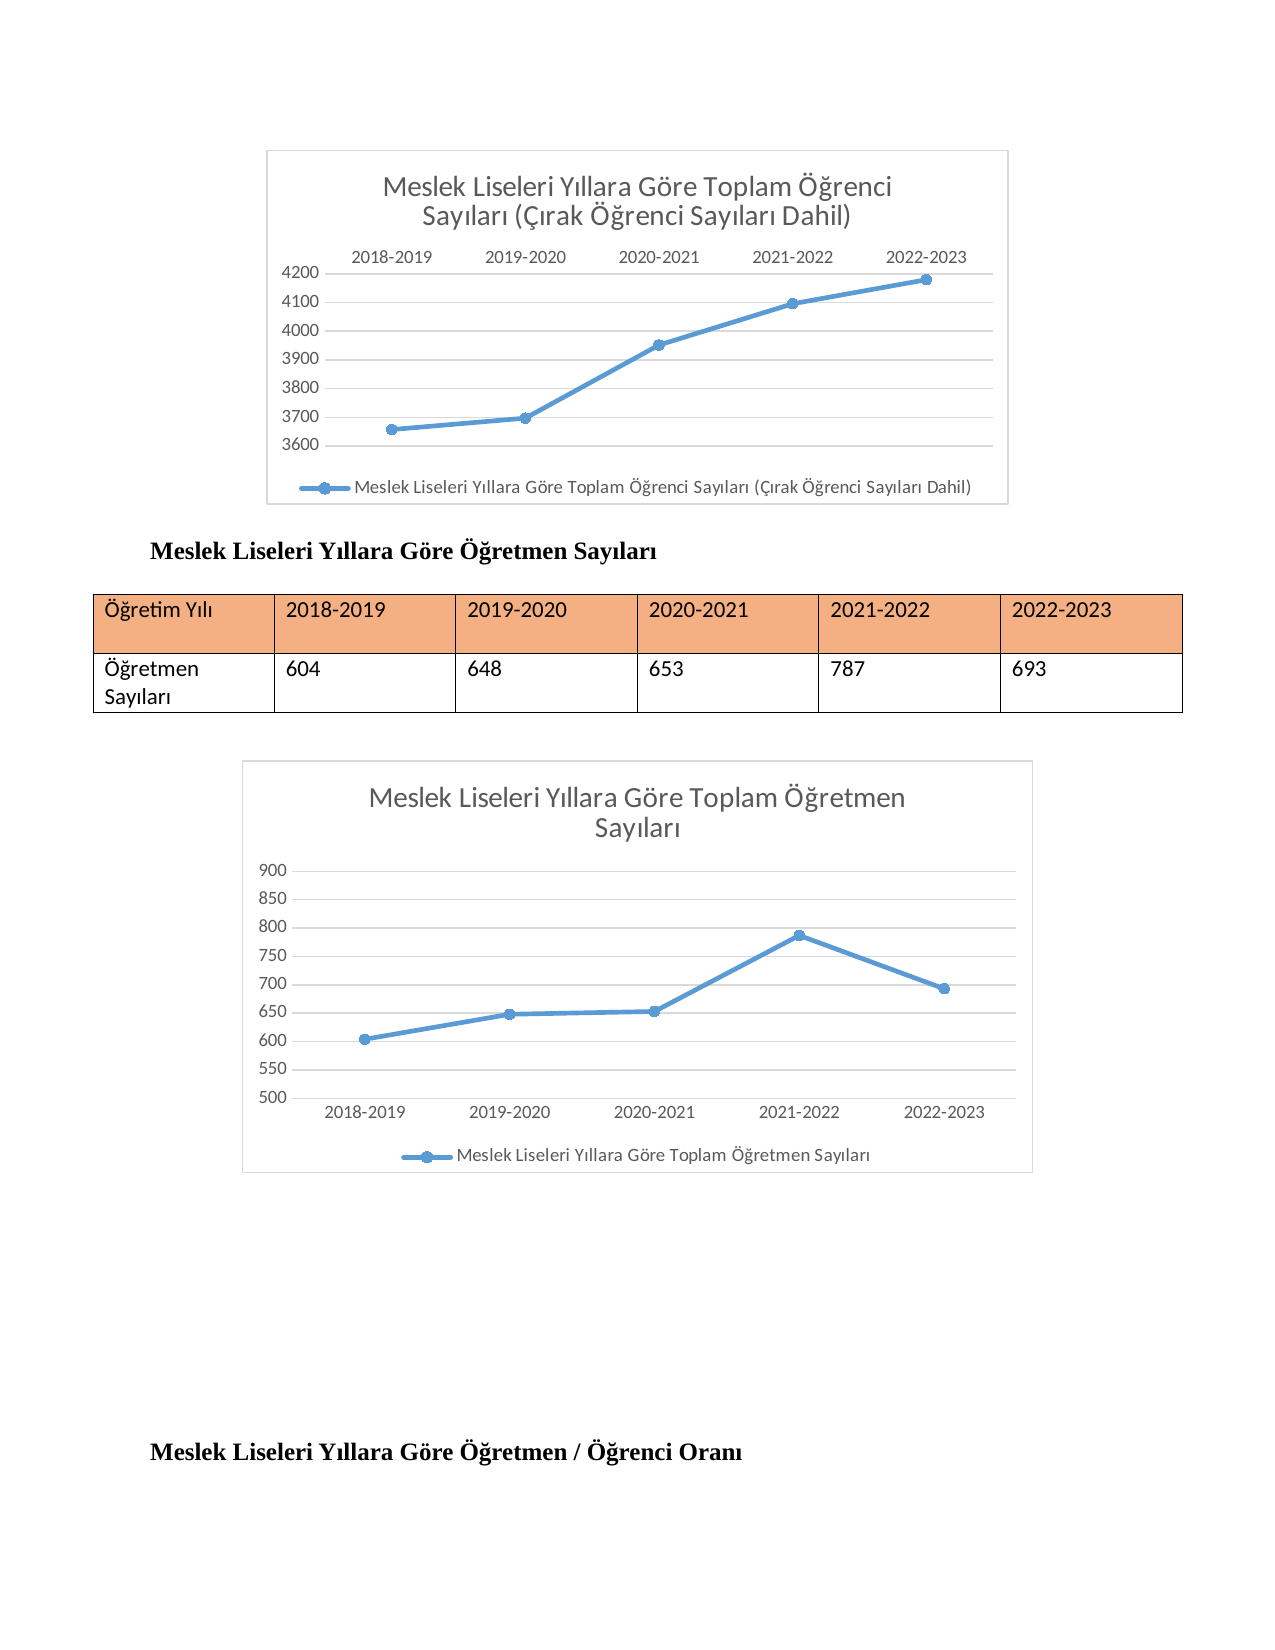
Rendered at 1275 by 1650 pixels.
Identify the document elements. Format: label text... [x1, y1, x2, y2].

table_header 2021-2022 [819, 595, 1000, 653]
table_cell 604 [275, 654, 455, 712]
table_cell 787 [819, 654, 1000, 712]
table_cell 648 [456, 654, 637, 712]
table_header Öğretim Yılı [94, 595, 274, 653]
subtitle Meslek Liseleri Yıllara Göre Öğretmen Sayıları [150, 536, 1125, 565]
subtitle Meslek Liseleri Yıllara Göre Öğretmen / Öğrenci Oranı [150, 1437, 1125, 1465]
table_cell Öğretmen Sayıları [94, 654, 274, 712]
table_header 2019-2020 [456, 595, 637, 653]
table_header 2020-2021 [638, 595, 818, 653]
table_cell 693 [1001, 654, 1182, 712]
table_header 2022-2023 [1001, 595, 1182, 653]
table_header 2018-2019 [275, 595, 455, 653]
table_cell 653 [638, 654, 818, 712]
